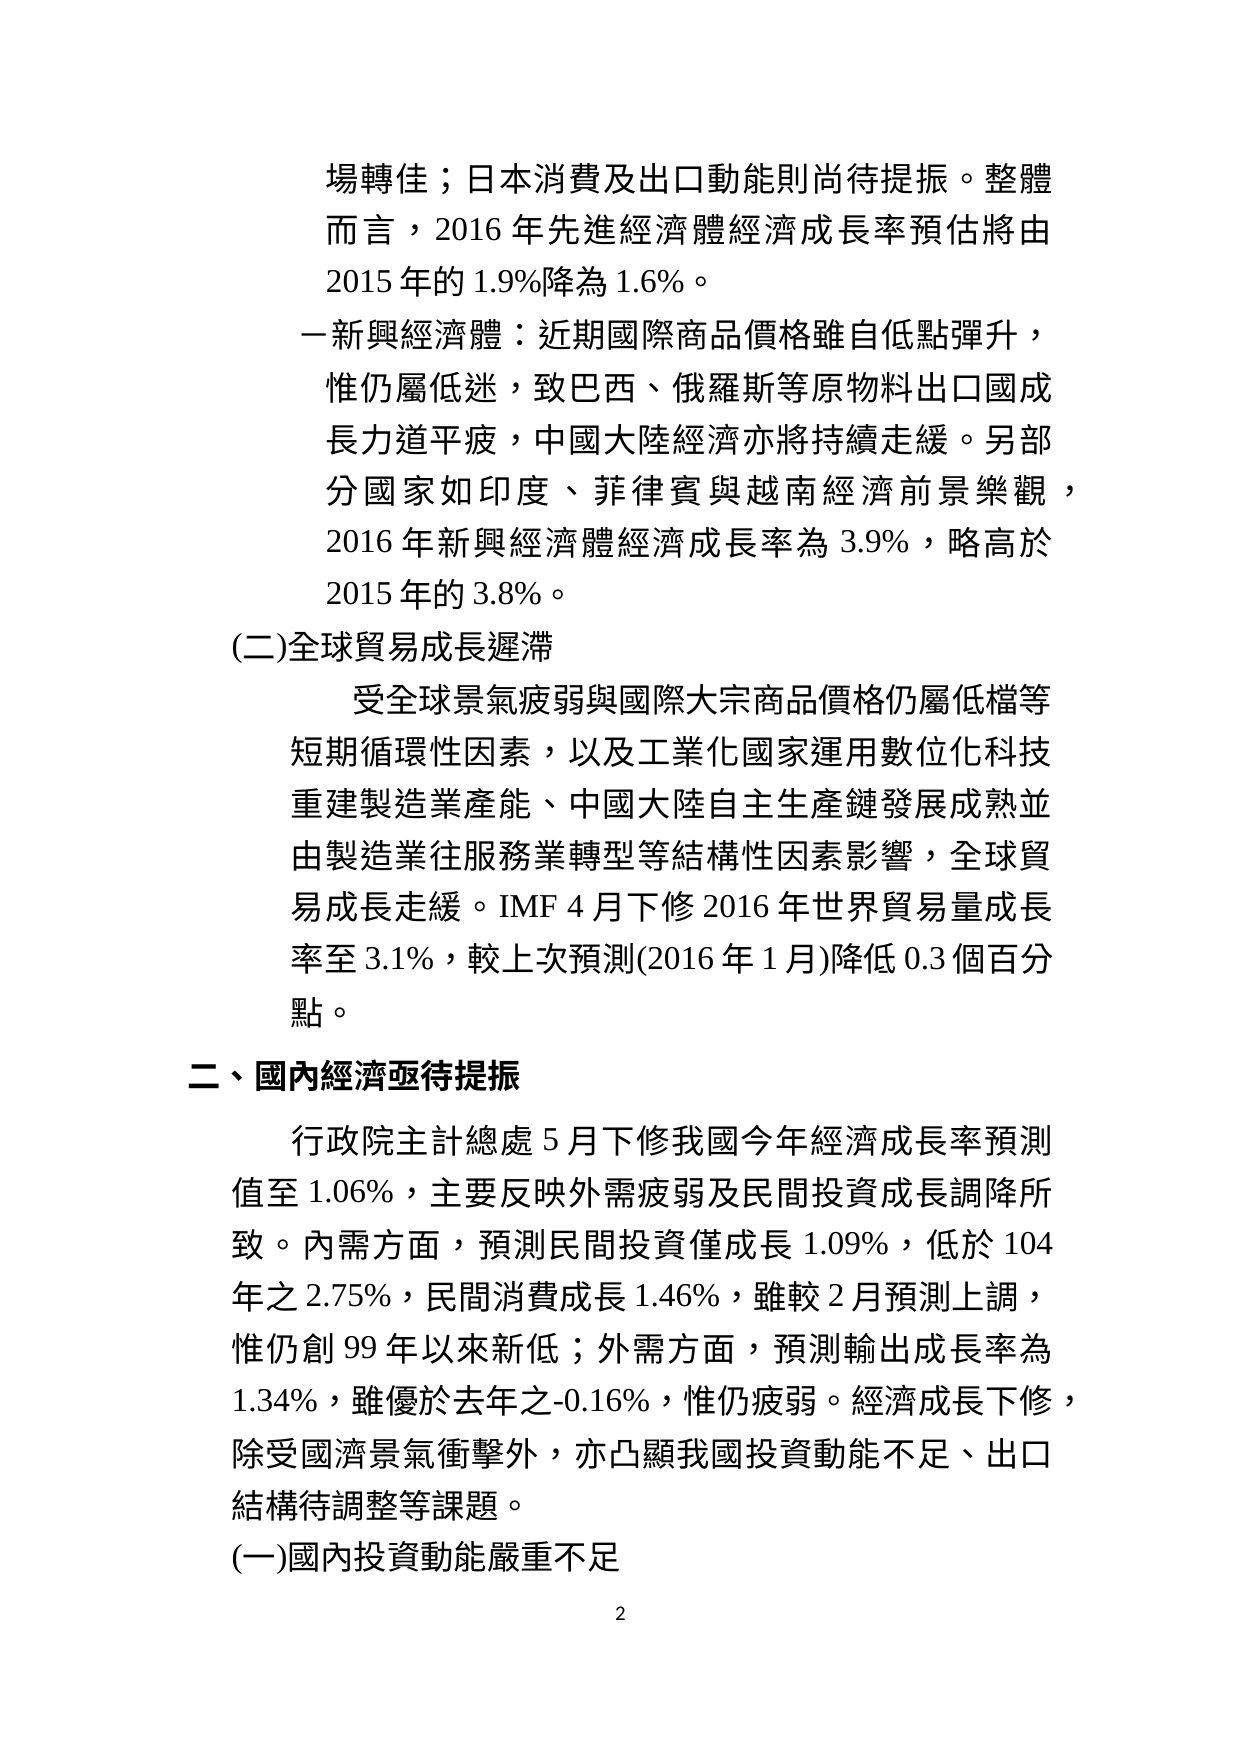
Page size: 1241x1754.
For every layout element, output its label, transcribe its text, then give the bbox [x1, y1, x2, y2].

text 二、國內經濟亟待提振 [187, 1048, 1053, 1100]
text (一)國內投資動能嚴重不足 [231, 1529, 1053, 1581]
text 行政院主計總處5月下修我國今年經濟成長率預測值至1.06%，主要反映外需疲弱及民間投資成長調降所致。內需方面，預測民間投資僅成長1.09%，低於104年之2.75%，民間消費成長1.46%，雖較2月預測上調，惟仍創99年以來新低；外需方面，預測輸出成長率為1.34%，雖優於去年之-0.16%，惟仍疲弱。經濟成長下修，除受國濟景氣衝擊外，亦凸顯我國投資動能不足、出口結構待調整等課題。 [231, 1112, 1053, 1529]
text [297, 150, 1053, 306]
text (二)全球貿易成長遲滯 [231, 619, 1053, 671]
text 受全球景氣疲弱與國際大宗商品價格仍屬低檔等短期循環性因素，以及工業化國家運用數位化科技重建製造業產能、中國大陸自主生產鏈發展成熟並由製造業往服務業轉型等結構性因素影響，全球貿易成長走緩。IMF 4月下修2016年世界貿易量成長率至3.1%，較上次預測(2016年1月)降低0.3個百分點。 [290, 671, 1053, 1035]
text －新興經濟體：近期國際商品價格雖自低點彈升，惟仍屬低迷，致巴西、俄羅斯等原物料出口國成長力道平疲，中國大陸經濟亦將持續走緩。另部分國家如印度、菲律賓與越南經濟前景樂觀，2016年新興經濟體經濟成長率為3.9%，略高於2015年的3.8%。 [297, 306, 1053, 619]
